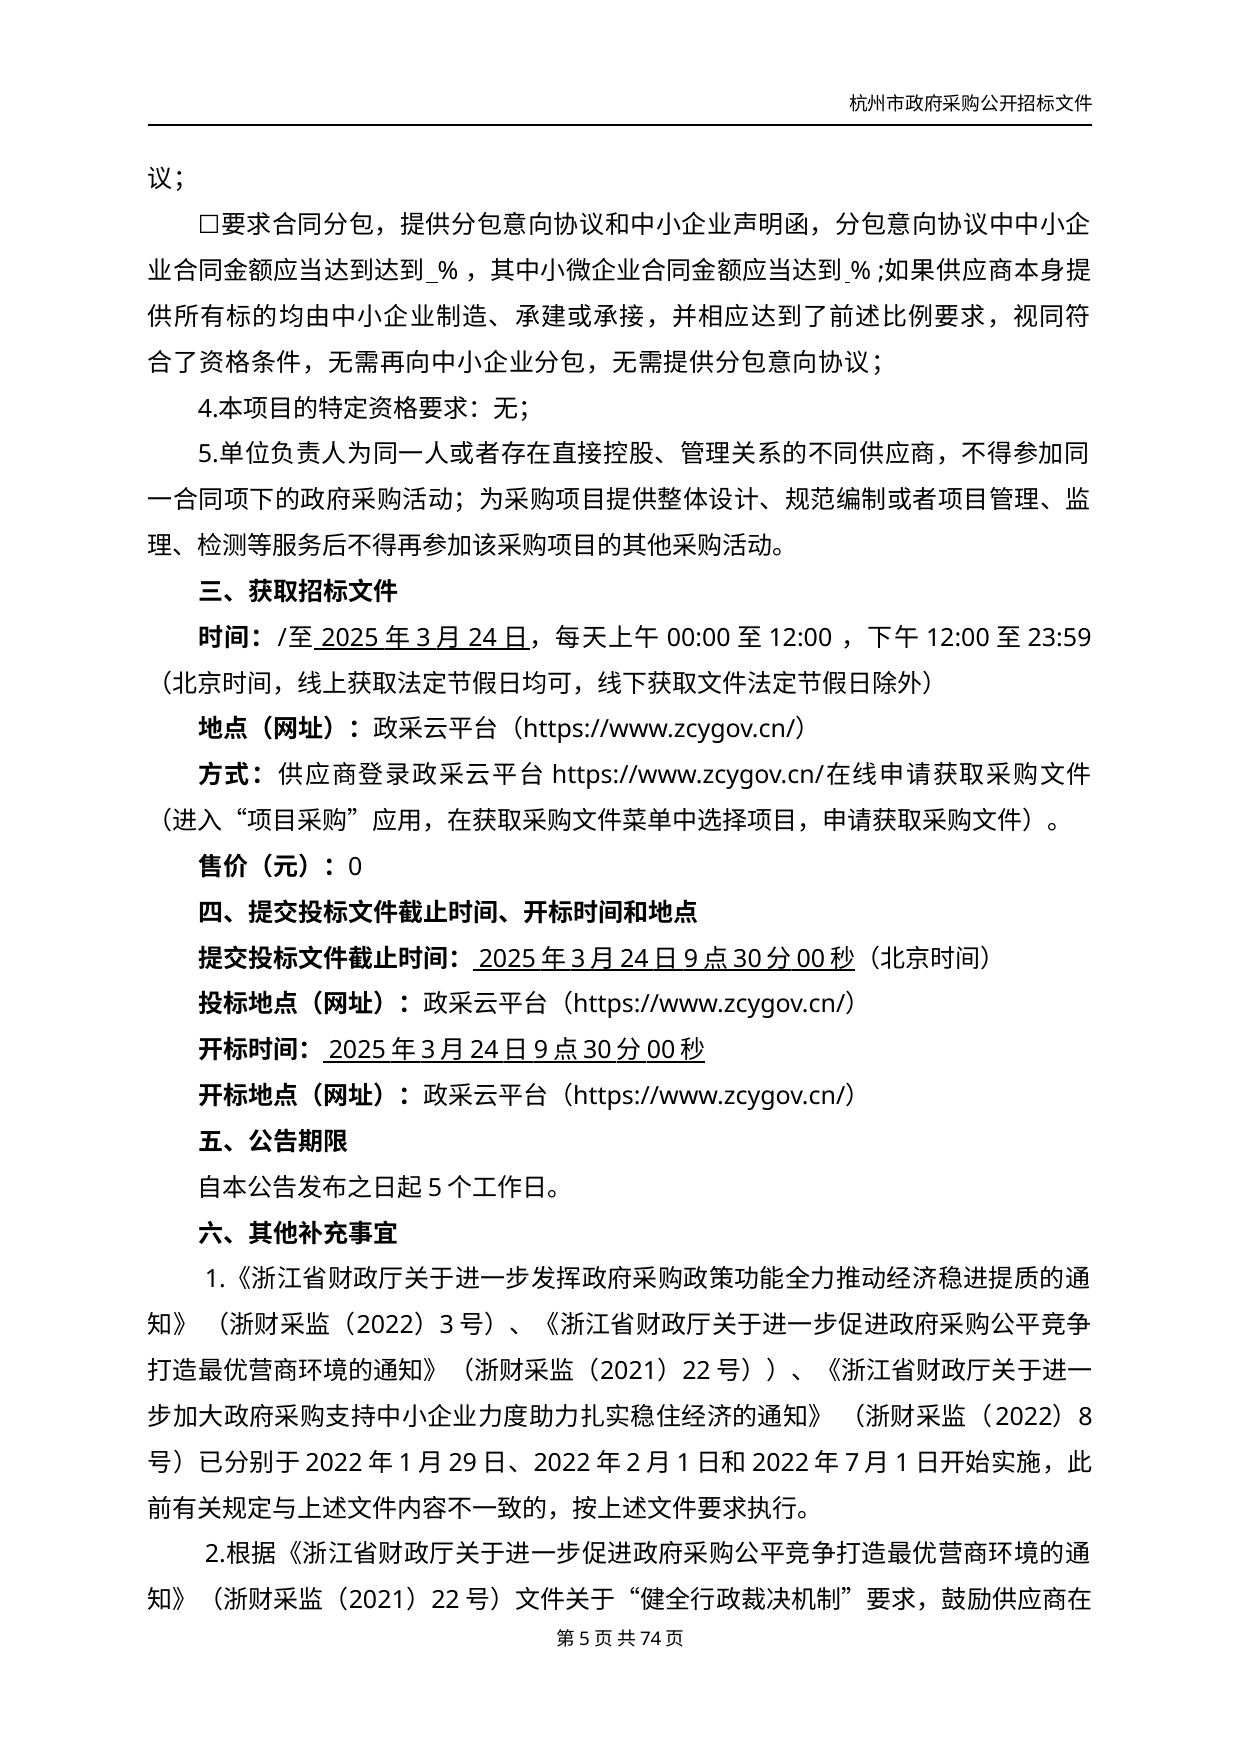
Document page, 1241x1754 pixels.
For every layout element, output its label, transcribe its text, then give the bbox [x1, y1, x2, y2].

text 投标地点（网址）：政采云平台（https://www.zcygov.cn/） [148, 976, 1092, 1022]
text 1.《浙江省财政厅关于进一步发挥政府采购政策功能全力推动经济稳进提质的通知》 （浙财采监（2022）3号）、《浙江省财政厅关于进一步促进政府采购公平竞争打造最优营商环境的通知》（浙财采监（2021）22号））、《浙江省财政厅关于进一步加大政府采购支持中小企业力度助力扎实稳住经济的通知》 （浙财采监（2022）8号）已分别于2022年1月29日、2022年2月1日和2022年7月1日开始实施，此前有关规定与上述文件内容不一致的，按上述文件要求执行。 [148, 1251, 1092, 1526]
text 地点（网址）：政采云平台（https://www.zcygov.cn/） [148, 701, 1092, 747]
text 五、公告期限 [148, 1114, 1092, 1159]
text 售价（元）：0 [148, 839, 1092, 884]
text 三、获取招标文件 [148, 564, 1092, 609]
text 4.本项目的特定资格要求：无； [148, 380, 1092, 426]
text 开标时间： 2025年3月24日9点30分00秒 [148, 1022, 1092, 1068]
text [148, 151, 1092, 197]
text 四、提交投标文件截止时间、开标时间和地点 [148, 884, 1092, 930]
text 开标地点（网址）：政采云平台（https://www.zcygov.cn/） [148, 1068, 1092, 1114]
text 六、其他补充事宜 [148, 1205, 1092, 1251]
text 自本公告发布之日起5个工作日。 [148, 1159, 1092, 1205]
text 时间：/至 2025年3月24日，每天上午00:00至12:00 ，下午12:00至23:59（北京时间，线上获取法定节假日均可，线下获取文件法定节假日除外） [148, 609, 1092, 701]
text 提交投标文件截止时间： 2025年3月24日9点30分00秒（北京时间） [148, 930, 1092, 976]
text ☐要求合同分包，提供分包意向协议和中小企业声明函，分包意向协议中中小企业合同金额应当达到达到 % ，其中小微企业合同金额应当达到 % ;如果供应商本身提供所有标的均由中小企业制造、承建或承接，并相应达到了前述比例要求，视同符合了资格条件，无需再向中小企业分包，无需提供分包意向协议； [148, 197, 1092, 380]
text 方式：供应商登录政采云平台https://www.zcygov.cn/在线申请获取采购文件（进入“项目采购”应用，在获取采购文件菜单中选择项目，申请获取采购文件）。 [148, 747, 1092, 839]
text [148, 1526, 1092, 1618]
text 5.单位负责人为同一人或者存在直接控股、管理关系的不同供应商，不得参加同一合同项下的政府采购活动；为采购项目提供整体设计、规范编制或者项目管理、监理、检测等服务后不得再参加该采购项目的其他采购活动。 [148, 426, 1092, 564]
